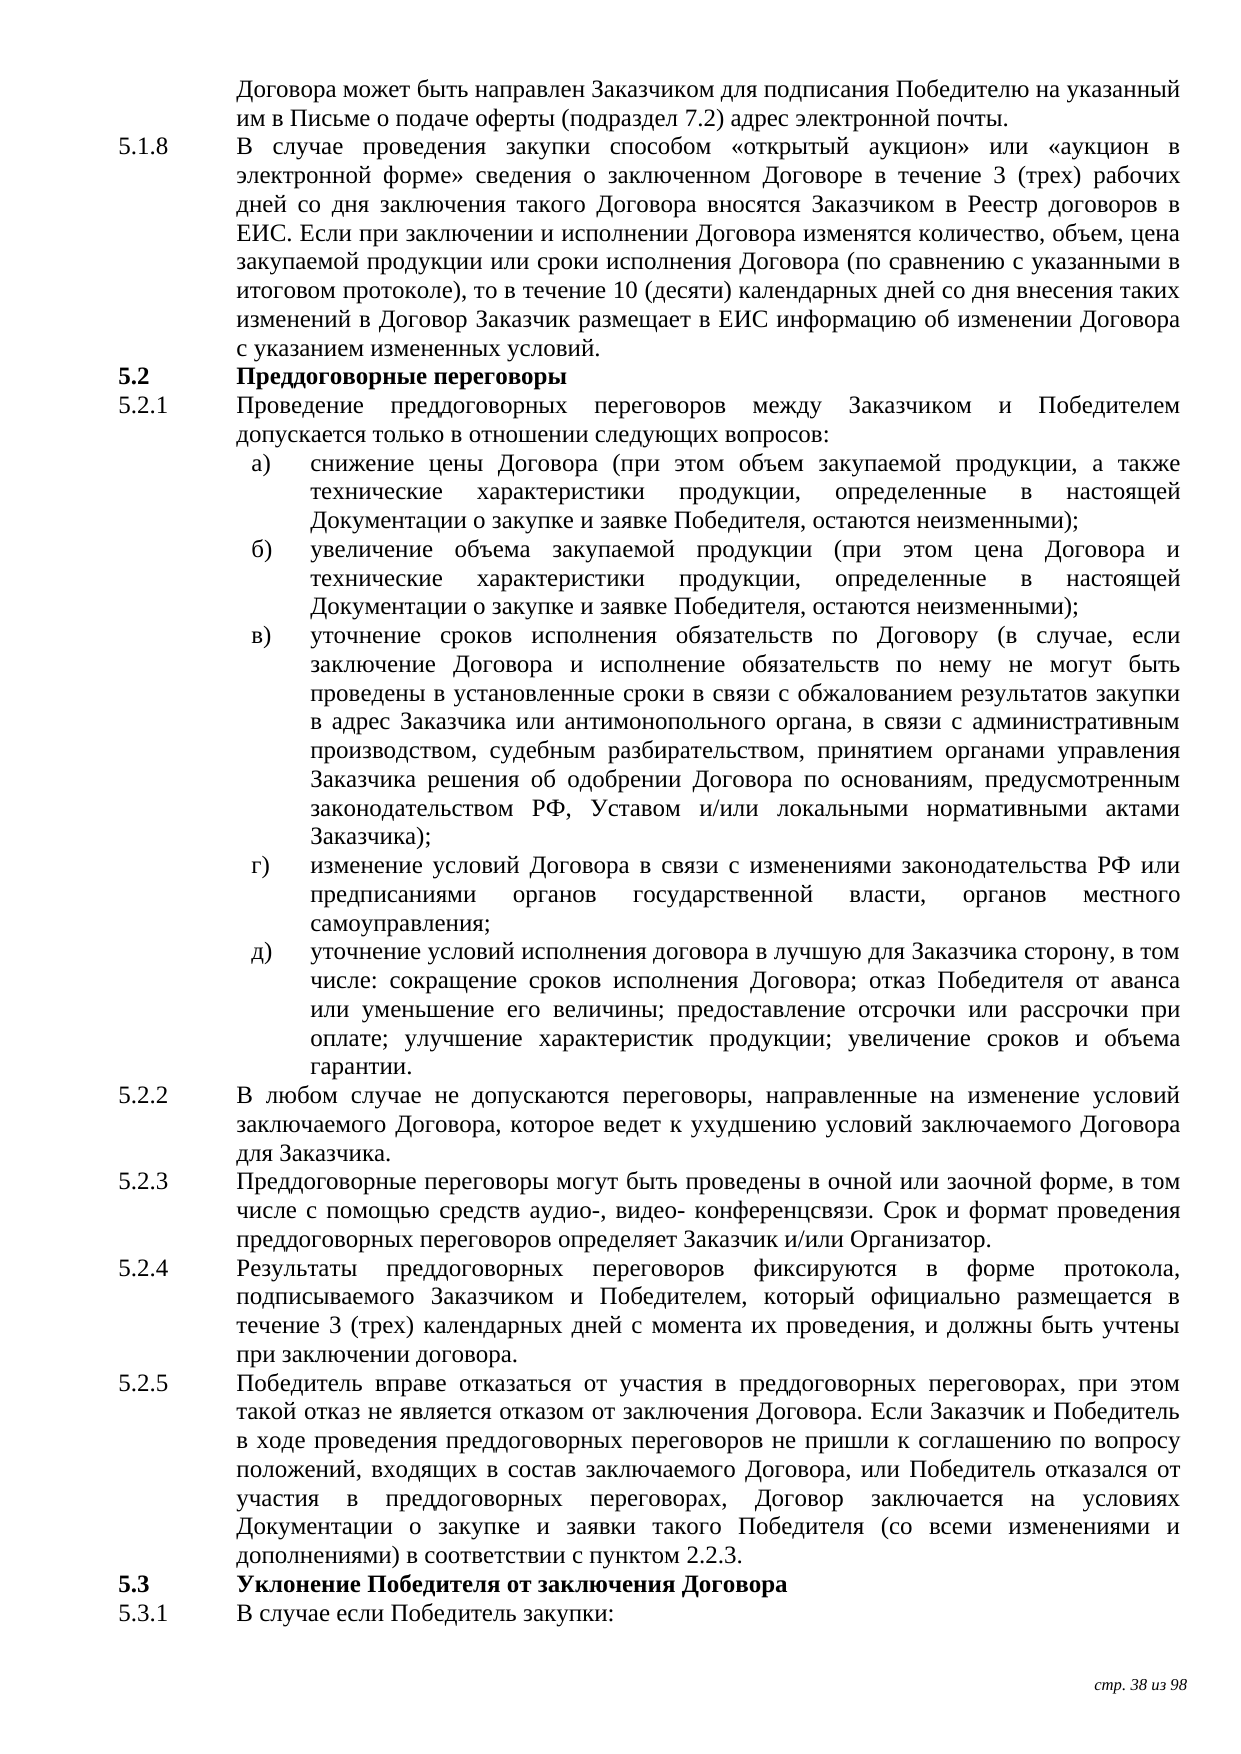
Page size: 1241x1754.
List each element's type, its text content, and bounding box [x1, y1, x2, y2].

text В любом случае не допускаются переговоры, направленные на изменение условий заключаемого Договора, которое ведет к ухудшению условий заключаемого Договора для Заказчика. [118, 1080, 1181, 1166]
text Победитель вправе отказаться от участия в преддоговорных переговорах, при этом такой отказ не является отказом от заключения Договора. Если Заказчик и Победитель в ходе проведения преддоговорных переговоров не пришли к соглашению по вопросу положений, входящих в состав заключаемого Договора, или Победитель отказался от участия в преддоговорных переговорах, Договор заключается на условиях Документации о закупке и заявки такого Победителя (со всеми изменениями и дополнениями) в соответствии с пунктом 2.2.3. [118, 1368, 1181, 1569]
text увеличение объема закупаемой продукции (при этом цена Договора и технические характеристики продукции, определенные в настоящей Документации о закупке и заявке Победителя, остаются неизменными); [251, 534, 1181, 620]
text изменение условий Договора в связи с изменениями законодательства РФ или предписаниями органов государственной власти, органов местного самоуправления; [251, 850, 1181, 936]
text Проведение преддоговорных переговоров между Заказчиком и Победителем допускается только в отношении следующих вопросов: [118, 390, 1181, 448]
text Результаты преддоговорных переговоров фиксируются в форме протокола, подписываемого Заказчиком и Победителем, который официально размещается в течение 3 (трех) календарных дней с момента их проведения, и должны быть учтены при заключении договора. [118, 1253, 1181, 1368]
text Преддоговорные переговоры могут быть проведены в очной или заочной форме, в том числе с помощью средств аудио-, видео- конференцсвязи. Срок и формат проведения преддоговорных переговоров определяет Заказчик и/или Организатор. [118, 1166, 1181, 1253]
text В случае если Победитель закупки: [118, 1598, 1181, 1626]
text уточнение условий исполнения договора в лучшую для Заказчика сторону, в том числе: сокращение сроков исполнения Договора; отказ Победителя от аванса или уменьшение его величины; предоставление отсрочки или рассрочки при оплате; улучшение характеристик продукции; увеличение сроков и объема гарантии. [251, 936, 1181, 1080]
subtitle Преддоговорные переговоры [118, 361, 1181, 390]
text снижение цены Договора (при этом объем закупаемой продукции, а также технические характеристики продукции, определенные в настоящей Документации о закупке и заявке Победителя, остаются неизменными); [251, 448, 1181, 534]
text уточнение сроков исполнения обязательств по Договору (в случае, если заключение Договора и исполнение обязательств по нему не могут быть проведены в установленные сроки в связи с обжалованием результатов закупки в адрес Заказчика или антимонопольного органа, в связи с административным производством, судебным разбирательством, принятием органами управления Заказчика решения об одобрении Договора по основаниям, предусмотренным законодательством РФ, Уставом и/или локальными нормативными актами Заказчика); [251, 620, 1181, 850]
text В случае проведения закупки способом «открытый аукцион» или «аукцион в электронной форме» сведения о заключенном Договоре в течение 3 (трех) рабочих дней со дня заключения такого Договора вносятся Заказчиком в Реестр договоров в ЕИС. Если при заключении и исполнении Договора изменятся количество, объем, цена закупаемой продукции или сроки исполнения Договора (по сравнению с указанными в итоговом протоколе), то в течение 10 (десяти) календарных дней со дня внесения таких изменений в Договор Заказчик размещает в ЕИС информацию об изменении Договора с указанием измененных условий. [118, 131, 1181, 361]
subtitle Уклонение Победителя от заключения Договора [118, 1569, 1181, 1598]
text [118, 74, 1181, 131]
